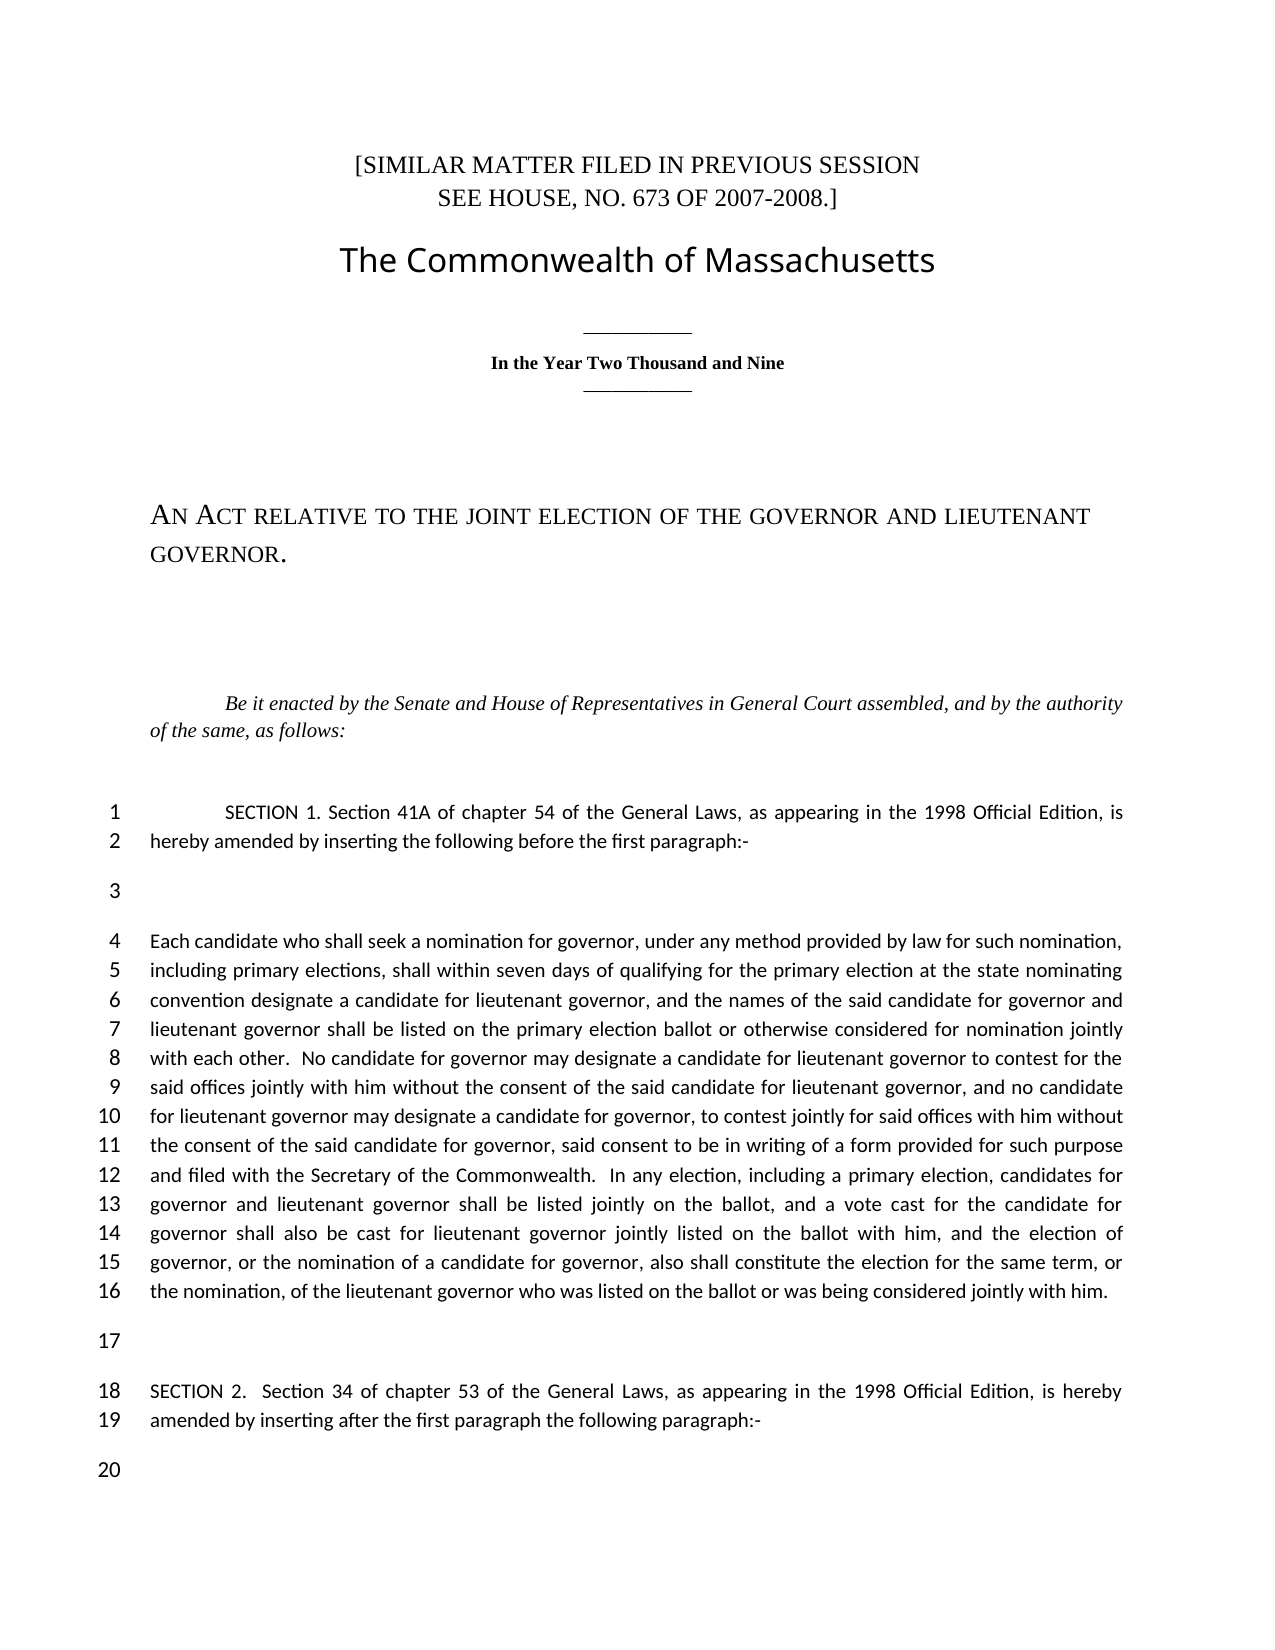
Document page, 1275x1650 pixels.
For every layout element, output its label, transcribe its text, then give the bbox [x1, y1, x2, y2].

text SECTION 2. Section 34 of chapter 53 of the General Laws, as appearing in the 1998 Official Edition, is hereby amended by inserting after the first paragraph the following paragraph:- [150, 1378, 1125, 1433]
text An Act relative to the joint election of the governor and lieutenant governor. [150, 497, 1125, 666]
text Be it enacted by the Senate and House of Representatives in General Court assembled, and by the authority of the same, as follows: [150, 691, 1125, 774]
text SECTION 1. Section 41A of chapter 54 of the General Laws, as appearing in the 1998 Official Edition, is hereby amended by inserting the following before the first paragraph:- [150, 799, 1125, 854]
text In the Year Two Thousand and Nine [150, 352, 1125, 374]
text _______________ [150, 377, 1125, 406]
text [SIMILAR MATTER FILED IN PREVIOUS SESSION SEE HOUSE, NO. 673 OF 2007-2008.] [150, 150, 1125, 212]
text The Commonwealth of Massachusetts [150, 237, 1125, 314]
text _______________ [150, 319, 1125, 348]
text Each candidate who shall seek a nomination for governor, under any method provided by law for such nomination, including primary elections, shall within seven days of qualifying for the primary election at the state nominating convention designate a candidate for lieutenant governor, and the names of the said candidate for governor and lieutenant governor shall be listed on the primary election ballot or otherwise considered for nomination jointly with each other. No candidate for governor may designate a candidate for lieutenant governor to contest for the said offices jointly with him without the consent of the said candidate for lieutenant governor, and no candidate for lieutenant governor may designate a candidate for governor, to contest jointly for said offices with him without the consent of the said candidate for governor, said consent to be in writing of a form provided for such purpose and filed with the Secretary of the Commonwealth. In any election, including a primary election, candidates for governor and lieutenant governor shall be listed jointly on the ballot, and a vote cast for the candidate for governor shall also be cast for lieutenant governor jointly listed on the ballot with him, and the election of governor, or the nomination of a candidate for governor, also shall constitute the election for the same term, or the nomination, of the lieutenant governor who was listed on the ballot or was being considered jointly with him. [150, 928, 1125, 1304]
